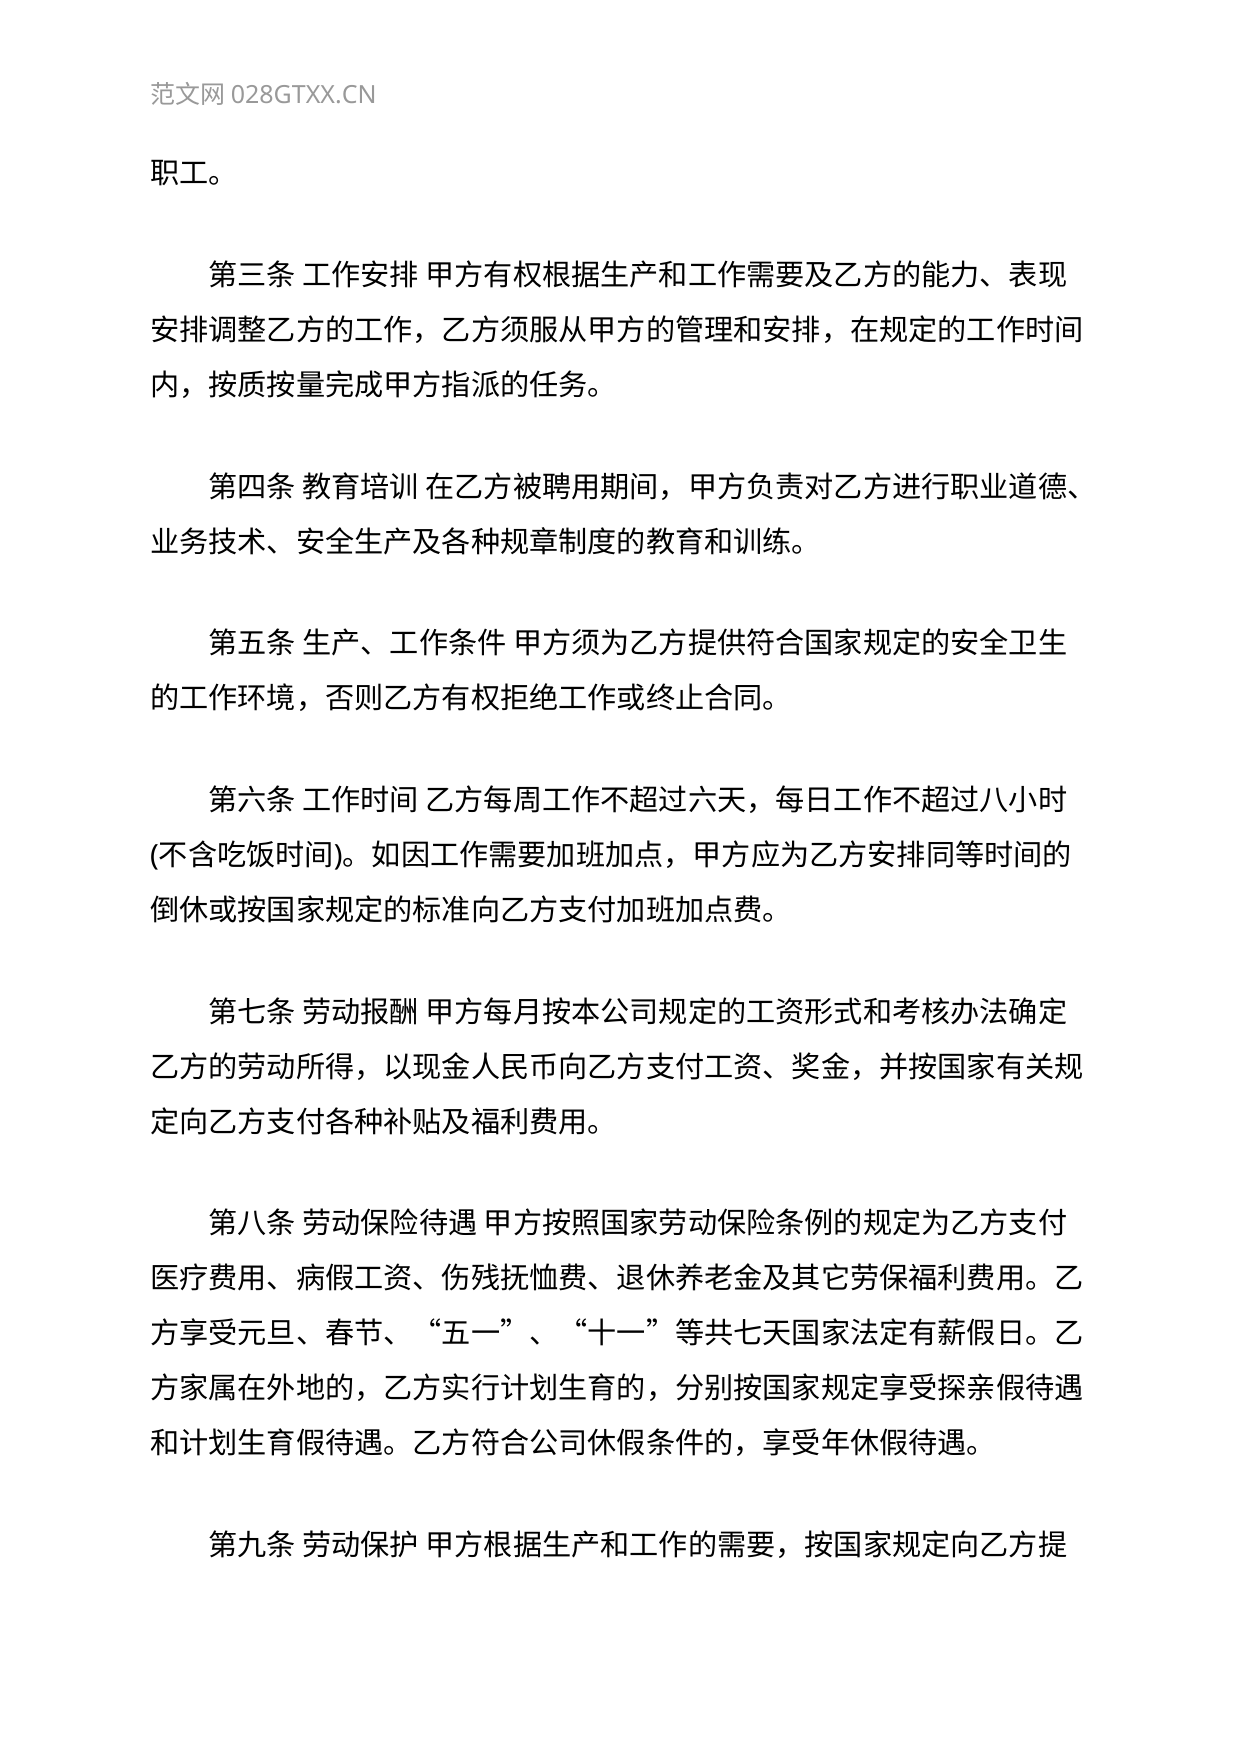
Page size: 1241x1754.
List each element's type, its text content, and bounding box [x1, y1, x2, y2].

text 第八条 劳动保险待遇 甲方按照国家劳动保险条例的规定为乙方支付医疗费用、病假工资、伤残抚恤费、退休养老金及其它劳保福利费用。乙方享受元旦、春节、“五一”、“十一”等共七天国家法定有薪假日。乙方家属在外地的，乙方实行计划生育的，分别按国家规定享受探亲假待遇和计划生育假待遇。乙方符合公司休假条件的，享受年休假待遇。 [150, 1200, 1090, 1462]
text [150, 150, 1090, 192]
text 第三条 工作安排 甲方有权根据生产和工作需要及乙方的能力、表现安排调整乙方的工作，乙方须服从甲方的管理和安排，在规定的工作时间内，按质按量完成甲方指派的任务。 [150, 252, 1090, 404]
text 第四条 教育培训 在乙方被聘用期间，甲方负责对乙方进行职业道德、业务技术、安全生产及各种规章制度的教育和训练。 [150, 463, 1090, 561]
text 第六条 工作时间 乙方每周工作不超过六天，每日工作不超过八小时(不含吃饭时间)。如因工作需要加班加点，甲方应为乙方安排同等时间的倒休或按国家规定的标准向乙方支付加班加点费。 [150, 777, 1090, 929]
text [150, 1521, 1090, 1563]
text 第七条 劳动报酬 甲方每月按本公司规定的工资形式和考核办法确定乙方的劳动所得，以现金人民币向乙方支付工资、奖金，并按国家有关规定向乙方支付各种补贴及福利费用。 [150, 988, 1090, 1140]
text 第五条 生产、工作条件 甲方须为乙方提供符合国家规定的安全卫生的工作环境，否则乙方有权拒绝工作或终止合同。 [150, 620, 1090, 717]
